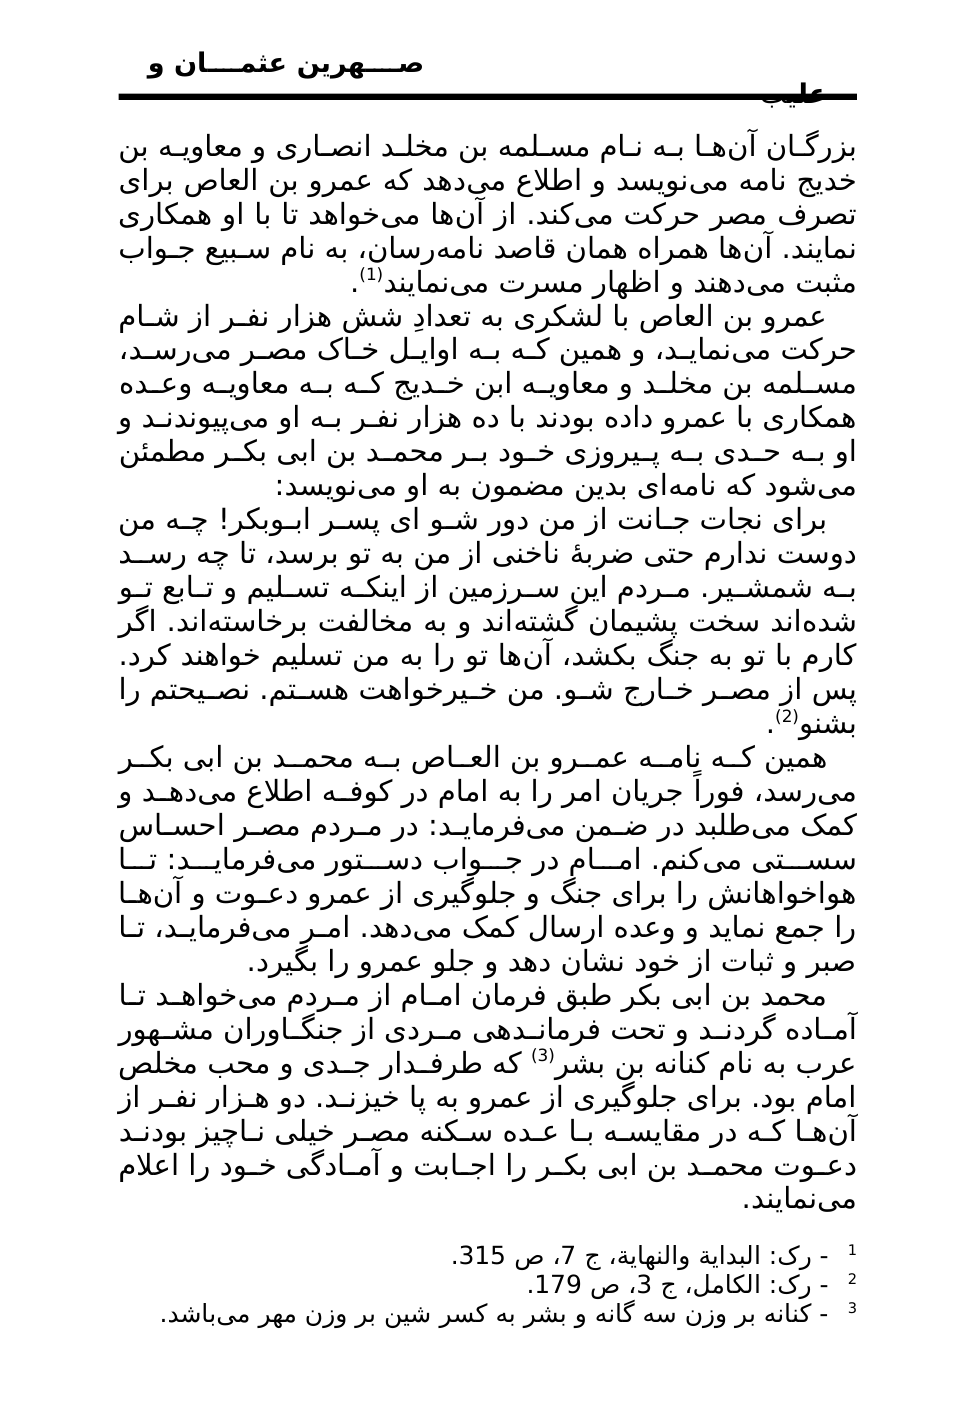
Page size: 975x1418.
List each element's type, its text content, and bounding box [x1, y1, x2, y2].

text همین که نامه عمرو بن العاص به محمد بن ابی بکر می‌رسد، فوراً جریان امر را به امام در کوفه اطلاع می‌دهد و کمک می‌طلبد در ضمن می‌فرماید: در مردم مصر احساس سستی می‌کنم. امام در جواب دستور می‌فرماید: تا هواخواهانش را برای جنگ و جلوگیری از عمرو دعوت و آن‌ها را جمع نماید و وعده ارسال کمک می‌دهد. امر می‌فرماید، تا صبر و ثبات از خود نشان دهد و جلو عمرو را بگیرد. [118, 740, 857, 978]
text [118, 129, 857, 299]
text عمرو بن العاص با لشکری به تعدادِ شش هزار نفر از شام حرکت می‌نماید، و همین که به اوایل خاک مصر می‌رسد، مسلمه بن مخلد و معاویه ابن خدیج که به معاویه وعده همکاری با عمرو داده بودند با ده هزار نفر به او می‌پیوندند و او به حدی به پیروزی خود بر محمد بن ابی بکر مطمئن می‌شود که نامه‌ای بدین مضمون به او می‌نویسد: [118, 299, 857, 503]
text برای نجات جانت از من دور شو ای پسر ابوبکر! چه من دوست ندارم حتی ضربۀ ناخنی از من به تو برسد، تا چه رسد به شمشیر. مردم این سرزمین از اینکه تسلیم و تابع تو شده‌اند سخت پشیمان گشته‌اند و به مخالفت برخاسته‌اند. اگر کارم با تو به جنگ بکشد، آن‌ها تو را به من تسلیم خواهند کرد. پس از مصر خارج شو. من خیرخواهت هستم. نصیحتم را بشنو(). [118, 503, 857, 740]
text محمد بن ابی بکر طبق فرمان امام از مردم می‌خواهد تا آماده گردند و تحت فرماندهی مردی از جنگاوران مشهور عرب به نام کنانه بن بشر() که طرفدار جدی و محب مخلص امام بود. برای جلوگیری از عمرو به پا خیزند. دو هزار نفر از آن‌ها که در مقایسه با عده سکنه مصر خیلی ناچیز بودند دعوت محمد بن ابی بکر را اجابت و آمادگی خود را اعلام می‌نمایند. [118, 978, 857, 1216]
